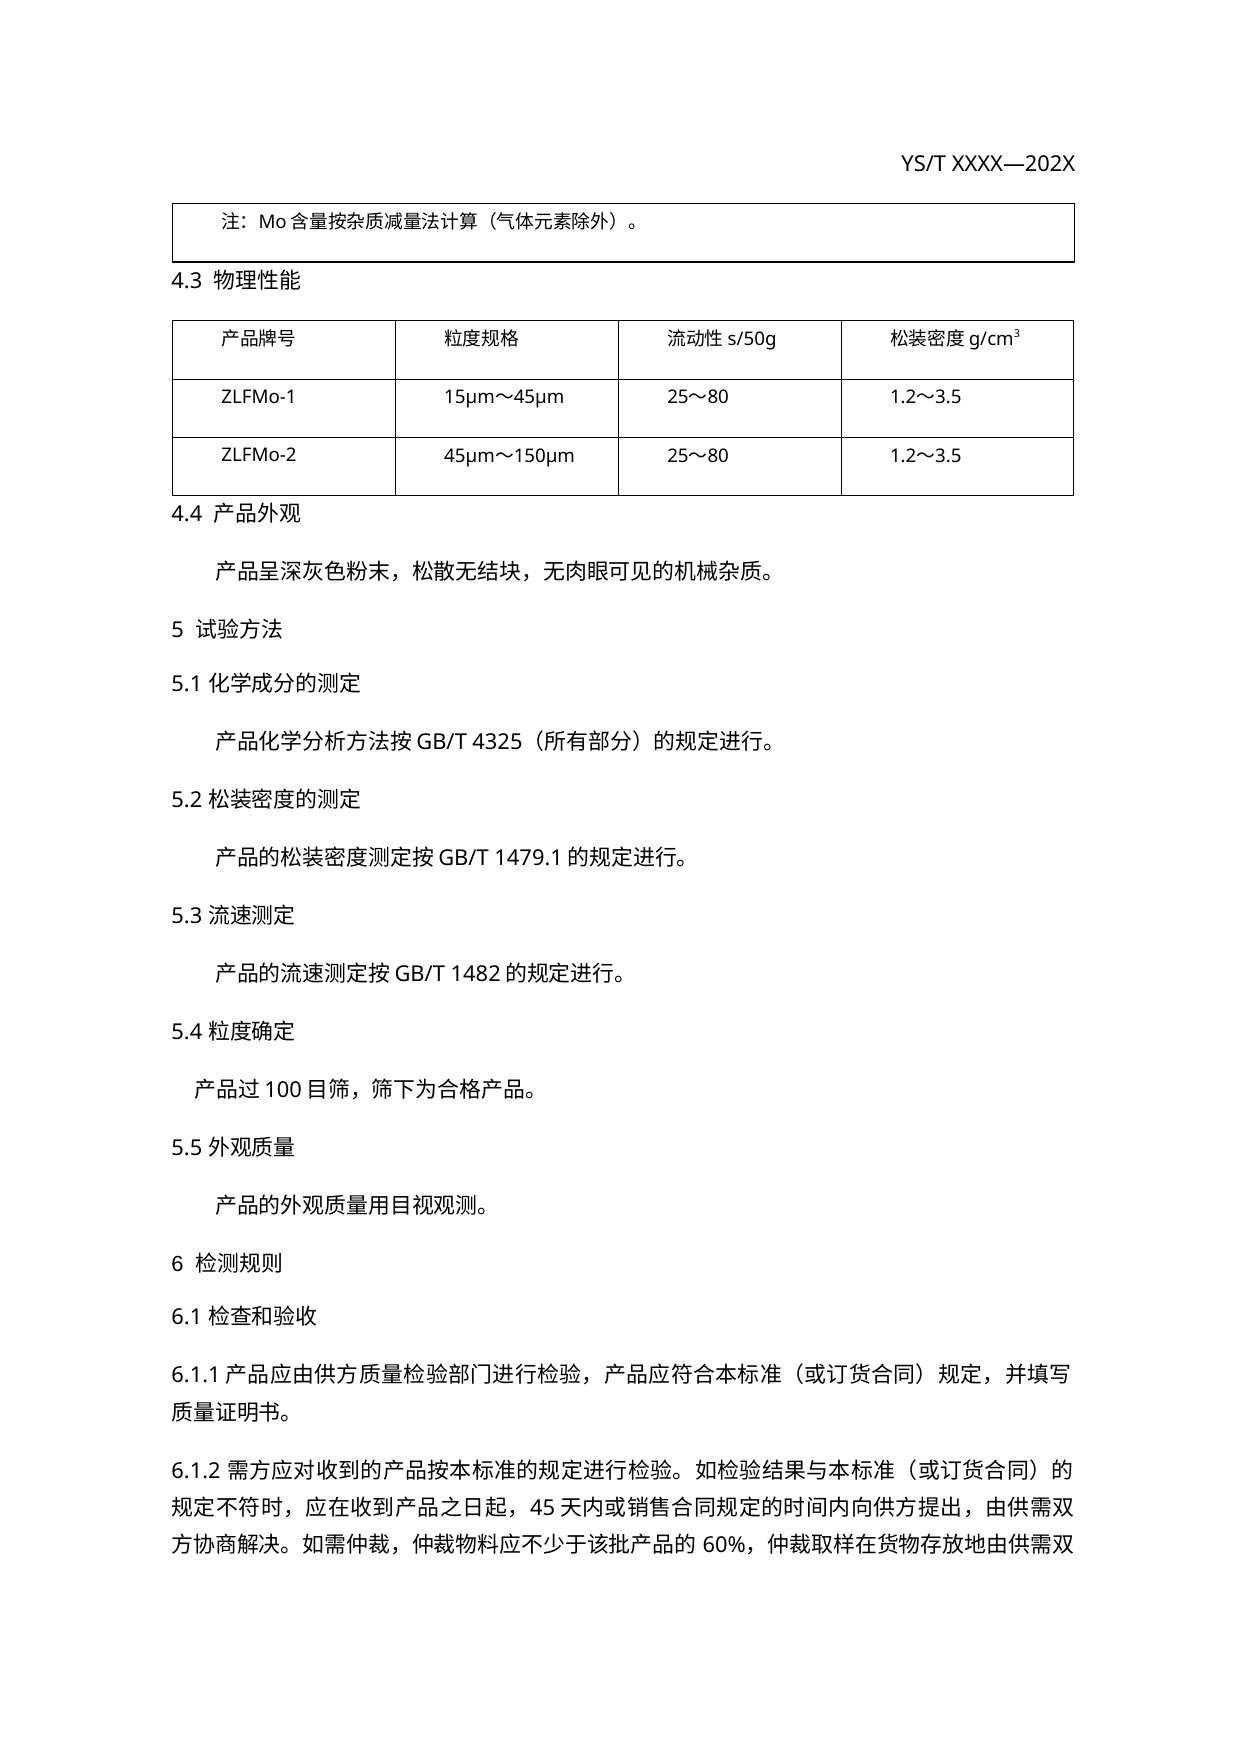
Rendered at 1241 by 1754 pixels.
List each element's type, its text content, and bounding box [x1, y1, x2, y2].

table_header 流动性 s/50g [619, 321, 841, 378]
text 4.4 产品外观 [171, 496, 1075, 528]
text 6 检测规则 [171, 1246, 1075, 1278]
text 6.1 检查和验收 [171, 1299, 1075, 1331]
text 产品的外观质量用目视观测。 [171, 1187, 1075, 1220]
table_header 粒度规格 [396, 321, 618, 378]
text 5.4 粒度确定 [171, 1013, 1075, 1046]
text 5.3 流速测定 [171, 897, 1075, 930]
table_cell 25～80 [619, 380, 841, 437]
text 产品的松装密度测定按GB/T 1479.1的规定进行。 [171, 839, 1075, 872]
table_cell 1.2～3.5 [842, 438, 1073, 495]
table_cell 45μm～150μm [396, 438, 618, 495]
text 产品的流速测定按GB/T 1482的规定进行。 [171, 955, 1075, 988]
table_cell 1.2～3.5 [842, 380, 1073, 437]
table_header 松装密度g/cm3 [842, 321, 1073, 378]
text 4.3 物理性能 [171, 262, 1075, 295]
text 产品呈深灰色粉末，松散无结块，无肉眼可见的机械杂质。 [171, 554, 1075, 586]
table_cell ZLFMo-1 [173, 380, 395, 437]
text 5.2 松装密度的测定 [171, 781, 1075, 814]
table_cell 注：Mo含量按杂质减量法计算（气体元素除外）。 [173, 204, 1074, 261]
table_cell 15μm～45μm [396, 380, 618, 437]
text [171, 1452, 1075, 1559]
table_cell 25～80 [619, 438, 841, 495]
table_cell ZLFMo-2 [173, 438, 395, 495]
text 5 试验方法 [171, 612, 1075, 644]
text 产品过100目筛，筛下为合格产品。 [171, 1071, 1075, 1104]
table_header 产品牌号 [173, 321, 395, 378]
text 5.1 化学成分的测定 [171, 665, 1075, 698]
text 5.5 外观质量 [171, 1129, 1075, 1162]
text 产品化学分析方法按GB/T 4325（所有部分）的规定进行。 [171, 723, 1075, 756]
text 6.1.1产品应由供方质量检验部门进行检验，产品应符合本标准（或订货合同）规定，并填写质量证明书。 [171, 1357, 1075, 1427]
